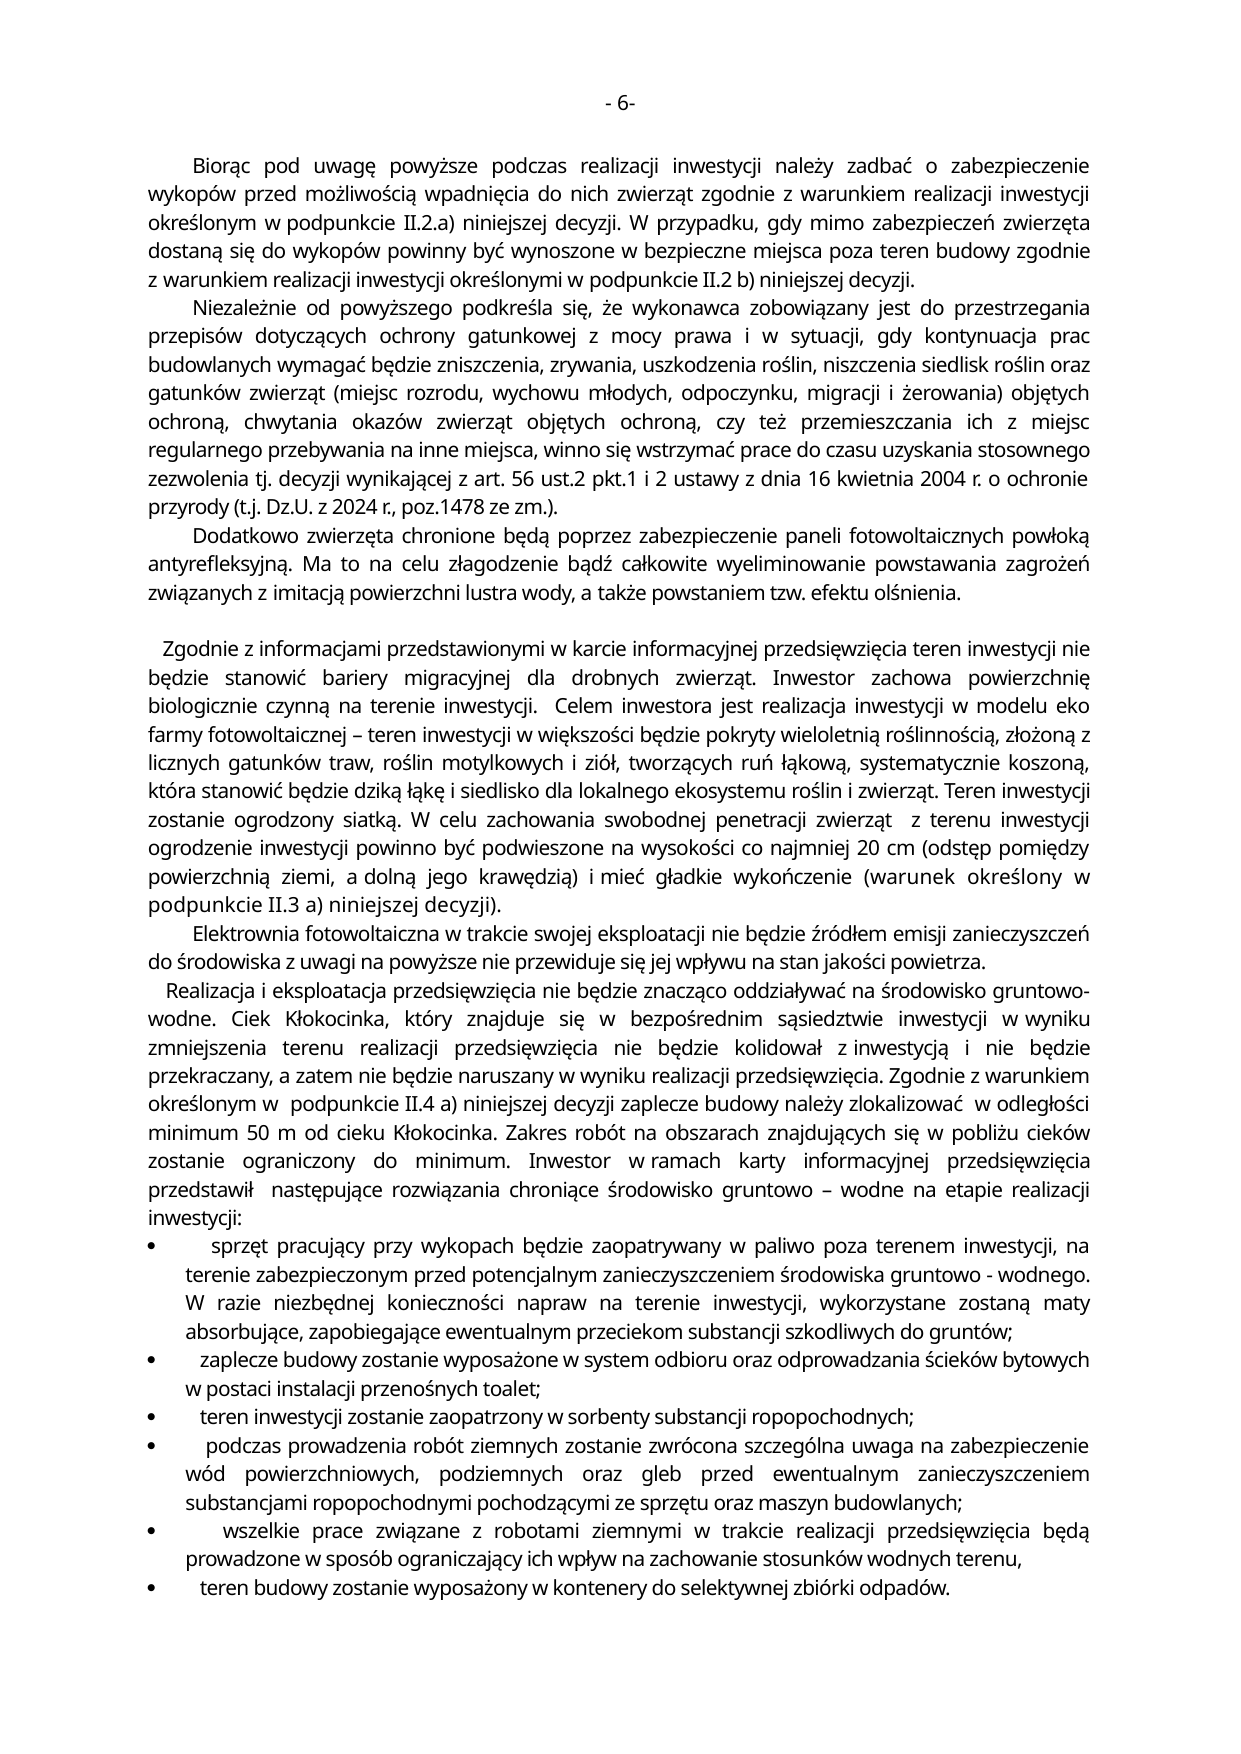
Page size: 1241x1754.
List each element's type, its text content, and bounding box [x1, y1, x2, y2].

text Realizacja i eksploatacja przedsięwzięcia nie będzie znacząco oddziaływać na środowisko gruntowo-wodne. Ciek Kłokocinka, który znajduje się w bezpośrednim sąsiedztwie inwestycji w wyniku zmniejszenia terenu realizacji przedsięwzięcia nie będzie kolidował z inwestycją i nie będzie przekraczany, a zatem nie będzie naruszany w wyniku realizacji przedsięwzięcia. Zgodnie z warunkiem określonym w podpunkcie II.4 a) niniejszej decyzji zaplecze budowy należy zlokalizować w odległości minimum 50 m od cieku Kłokocinka. Zakres robót na obszarach znajdujących się w pobliżu cieków zostanie ograniczony do minimum. Inwestor w ramach karty informacyjnej przedsięwzięcia przedstawił następujące rozwiązania chroniące środowisko gruntowo – wodne na etapie realizacji inwestycji: [148, 976, 1091, 1232]
text Biorąc pod uwagę powyższe podczas realizacji inwestycji należy zadbać o zabezpieczenie wykopów przed możliwością wpadnięcia do nich zwierząt zgodnie z warunkiem realizacji inwestycji określonym w podpunkcie II.2.a) niniejszej decyzji. W przypadku, gdy mimo zabezpieczeń zwierzęta dostaną się do wykopów powinny być wynoszone w bezpieczne miejsca poza teren budowy zgodnie z warunkiem realizacji inwestycji określonymi w podpunkcie II.2 b) niniejszej decyzji. [148, 151, 1091, 293]
list teren budowy zostanie wyposażony w kontenery do selektywnej zbiórki odpadów. [148, 1573, 1091, 1601]
list zaplecze budowy zostanie wyposażone w system odbioru oraz odprowadzania ścieków bytowych w postaci instalacji przenośnych toalet; [148, 1345, 1091, 1402]
list teren inwestycji zostanie zaopatrzony w sorbenty substancji ropopochodnych; [148, 1402, 1091, 1431]
text Dodatkowo zwierzęta chronione będą poprzez zabezpieczenie paneli fotowoltaicznych powłoką antyrefleksyjną. Ma to na celu złagodzenie bądź całkowite wyeliminowanie powstawania zagrożeń związanych z imitacją powierzchni lustra wody, a także powstaniem tzw. efektu olśnienia. [148, 521, 1091, 606]
text Elektrownia fotowoltaiczna w trakcie swojej eksploatacji nie będzie źródłem emisji zanieczyszczeń do środowiska z uwagi na powyższe nie przewiduje się jej wpływu na stan jakości powietrza. [148, 919, 1091, 976]
list wszelkie prace związane z robotami ziemnymi w trakcie realizacji przedsięwzięcia będą prowadzone w sposób ograniczający ich wpływ na zachowanie stosunków wodnych terenu, [148, 1516, 1091, 1573]
text Zgodnie z informacjami przedstawionymi w karcie informacyjnej przedsięwzięcia teren inwestycji nie będzie stanowić bariery migracyjnej dla drobnych zwierząt. Inwestor zachowa powierzchnię biologicznie czynną na terenie inwestycji. Celem inwestora jest realizacja inwestycji w modelu eko farmy fotowoltaicznej – teren inwestycji w większości będzie pokryty wieloletnią roślinnością, złożoną z licznych gatunków traw, roślin motylkowych i ziół, tworzących ruń łąkową, systematycznie koszoną, która stanowić będzie dziką łąkę i siedlisko dla lokalnego ekosystemu roślin i zwierząt. Teren inwestycji zostanie ogrodzony siatką. W celu zachowania swobodnej penetracji zwierząt z terenu inwestycji ogrodzenie inwestycji powinno być podwieszone na wysokości co najmniej 20 cm (odstęp pomiędzy powierzchnią ziemi, a dolną jego krawędzią) i mieć gładkie wykończenie (warunek określony w podpunkcie II.3 a) niniejszej decyzji). [148, 634, 1091, 919]
text Niezależnie od powyższego podkreśla się, że wykonawca zobowiązany jest do przestrzegania przepisów dotyczących ochrony gatunkowej z mocy prawa i w sytuacji, gdy kontynuacja prac budowlanych wymagać będzie zniszczenia, zrywania, uszkodzenia roślin, niszczenia siedlisk roślin oraz gatunków zwierząt (miejsc rozrodu, wychowu młodych, odpoczynku, migracji i żerowania) objętych ochroną, chwytania okazów zwierząt objętych ochroną, czy też przemieszczania ich z miejsc regularnego przebywania na inne miejsca, winno się wstrzymać prace do czasu uzyskania stosownego zezwolenia tj. decyzji wynikającej z art. 56 ust.2 pkt.1 i 2 ustawy z dnia 16 kwietnia 2004 r. o ochronie przyrody (t.j. Dz.U. z 2024 r., poz.1478 ze zm.). [148, 293, 1091, 521]
list podczas prowadzenia robót ziemnych zostanie zwrócona szczególna uwaga na zabezpieczenie wód powierzchniowych, podziemnych oraz gleb przed ewentualnym zanieczyszczeniem substancjami ropopochodnymi pochodzącymi ze sprzętu oraz maszyn budowlanych; [148, 1431, 1091, 1516]
list sprzęt pracujący przy wykopach będzie zaopatrywany w paliwo poza terenem inwestycji, na terenie zabezpieczonym przed potencjalnym zanieczyszczeniem środowiska gruntowo - wodnego. W razie niezbędnej konieczności napraw na terenie inwestycji, wykorzystane zostaną maty absorbujące, zapobiegające ewentualnym przeciekom substancji szkodliwych do gruntów; [148, 1232, 1091, 1345]
